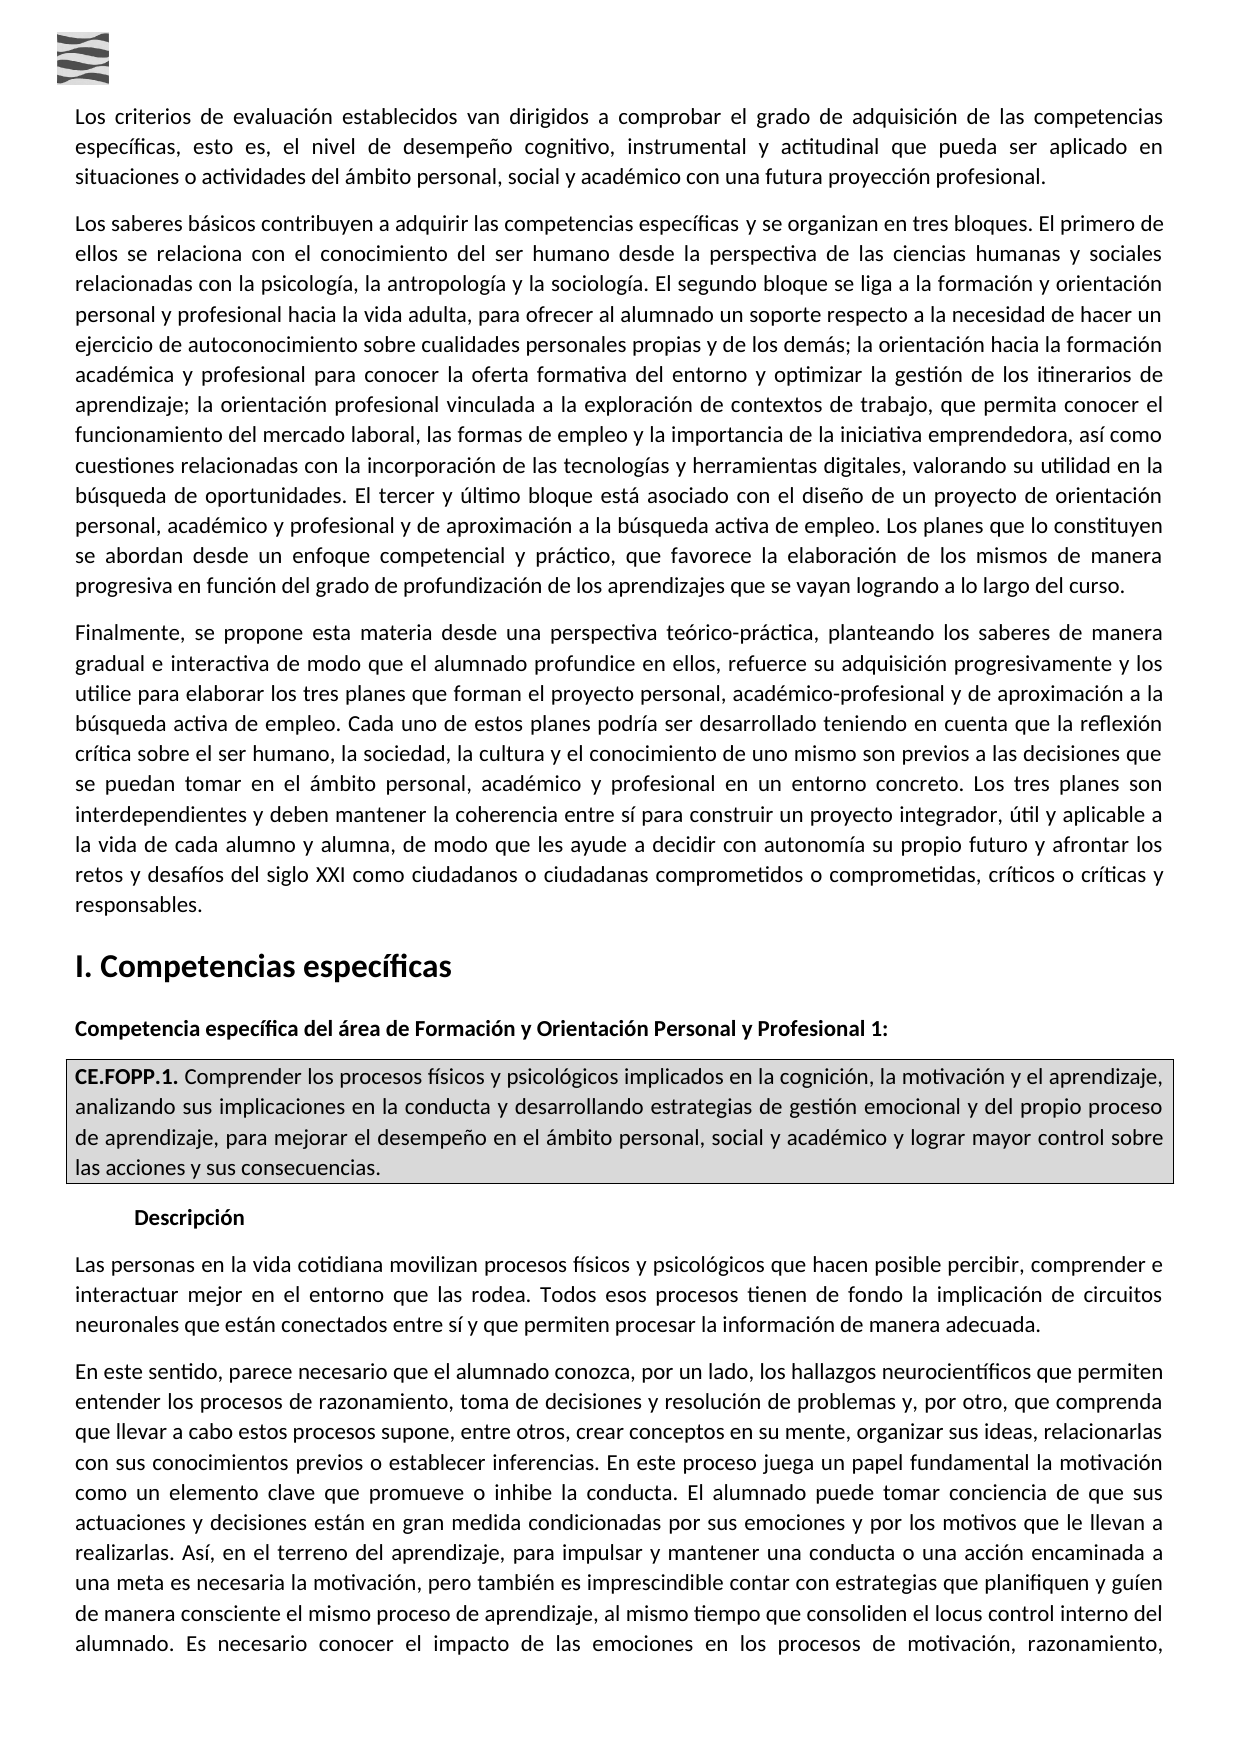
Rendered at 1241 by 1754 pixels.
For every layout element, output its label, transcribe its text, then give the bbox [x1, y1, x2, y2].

text Los criterios de evaluación establecidos van dirigidos a comprobar el grado de adquisición de las competencias específicas, esto es, el nivel de desempeño cognitivo, instrumental y actitudinal que pueda ser aplicado en situaciones o actividades del ámbito personal, social y académico con una futura proyección profesional. [75, 102, 1165, 190]
text CE.FOPP.1. Comprender los procesos físicos y psicológicos implicados en la cognición, la motivación y el aprendizaje, analizando sus implicaciones en la conducta y desarrollando estrategias de gestión emocional y del propio proceso de aprendizaje, para mejorar el desempeño en el ámbito personal, social y académico y lograr mayor control sobre las acciones y sus consecuencias. [67, 1060, 1173, 1183]
text Las personas en la vida cotidiana movilizan procesos físicos y psicológicos que hacen posible percibir, comprender e interactuar mejor en el entorno que las rodea. Todos esos procesos tienen de fondo la implicación de circuitos neuronales que están conectados entre sí y que permiten procesar la información de manera adecuada. [75, 1250, 1165, 1338]
text Los saberes básicos contribuyen a adquirir las competencias específicas y se organizan en tres bloques. El primero de ellos se relaciona con el conocimiento del ser humano desde la perspectiva de las ciencias humanas y sociales relacionadas con la psicología, la antropología y la sociología. El segundo bloque se liga a la formación y orientación personal y profesional hacia la vida adulta, para ofrecer al alumnado un soporte respecto a la necesidad de hacer un ejercicio de autoconocimiento sobre cualidades personales propias y de los demás; la orientación hacia la formación académica y profesional para conocer la oferta formativa del entorno y optimizar la gestión de los itinerarios de aprendizaje; la orientación profesional vinculada a la exploración de contextos de trabajo, que permita conocer el funcionamiento del mercado laboral, las formas de empleo y la importancia de la iniciativa emprendedora, así como cuestiones relacionadas con la incorporación de las tecnologías y herramientas digitales, valorando su utilidad en la búsqueda de oportunidades. El tercer y último bloque está asociado con el diseño de un proyecto de orientación personal, académico y profesional y de aproximación a la búsqueda activa de empleo. Los planes que lo constituyen se abordan desde un enfoque competencial y práctico, que favorece la elaboración de los mismos de manera progresiva en función del grado de profundización de los aprendizajes que se vayan logrando a lo largo del curso. [75, 209, 1165, 599]
text Finalmente, se propone esta materia desde una perspectiva teórico-práctica, planteando los saberes de manera gradual e interactiva de modo que el alumnado profundice en ellos, refuerce su adquisición progresivamente y los utilice para elaborar los tres planes que forman el proyecto personal, académico-profesional y de aproximación a la búsqueda activa de empleo. Cada uno de estos planes podría ser desarrollado teniendo en cuenta que la reflexión crítica sobre el ser humano, la sociedad, la cultura y el conocimiento de uno mismo son previos a las decisiones que se puedan tomar en el ámbito personal, académico y profesional en un entorno concreto. Los tres planes son interdependientes y deben mantener la coherencia entre sí para construir un proyecto integrador, útil y aplicable a la vida de cada alumno y alumna, de modo que les ayude a decidir con autonomía su propio futuro y afrontar los retos y desafíos del siglo XXI como ciudadanos o ciudadanas comprometidos o comprometidas, críticos o críticas y responsables. [75, 618, 1165, 918]
subtitle Competencia específica del área de Formación y Orientación Personal y Profesional 1: [75, 1014, 1165, 1042]
subtitle I. Competencias específicas [75, 946, 1165, 986]
text Descripción [75, 1203, 1165, 1231]
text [75, 1357, 1165, 1657]
